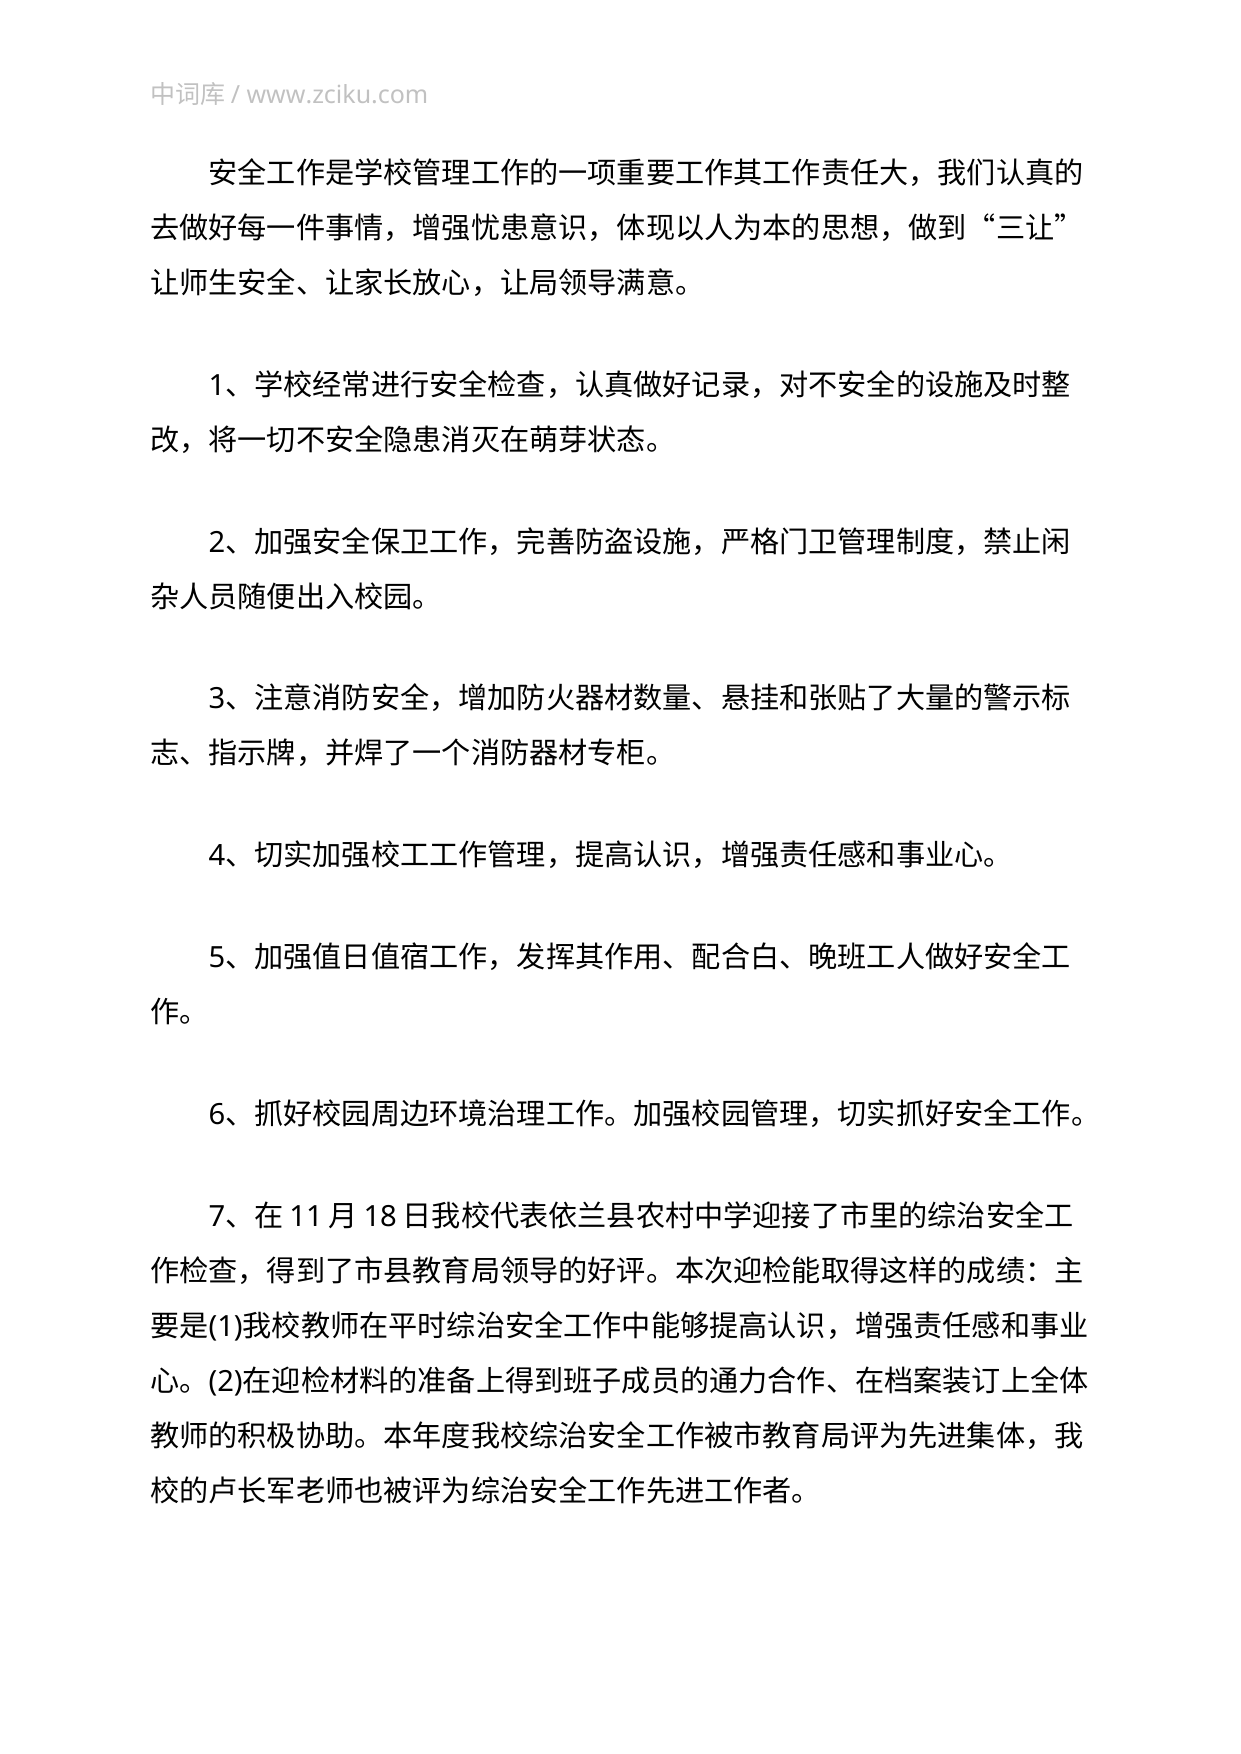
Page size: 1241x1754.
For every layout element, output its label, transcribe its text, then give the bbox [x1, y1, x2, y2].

text 安全工作是学校管理工作的一项重要工作其工作责任大，我们认真的去做好每一件事情，增强忧患意识，体现以人为本的思想，做到“三让”让师生安全、让家长放心，让局领导满意。 [150, 150, 1090, 302]
text 2、加强安全保卫工作，完善防盗设施，严格门卫管理制度，禁止闲杂人员随便出入校园。 [150, 518, 1090, 616]
text 7、在11月18日我校代表依兰县农村中学迎接了市里的综治安全工作检查，得到了市县教育局领导的好评。本次迎检能取得这样的成绩：主要是(1)我校教师在平时综治安全工作中能够提高认识，增强责任感和事业心。(2)在迎检材料的准备上得到班子成员的通力合作、在档案装订上全体教师的积极协助。本年度我校综治安全工作被市教育局评为先进集体，我校的卢长军老师也被评为综治安全工作先进工作者。 [150, 1193, 1090, 1510]
text 6、抓好校园周边环境治理工作。加强校园管理，切实抓好安全工作。 [150, 1091, 1090, 1133]
text 3、注意消防安全，增加防火器材数量、悬挂和张贴了大量的警示标志、指示牌，并焊了一个消防器材专柜。 [150, 675, 1090, 772]
text 1、学校经常进行安全检查，认真做好记录，对不安全的设施及时整改，将一切不安全隐患消灭在萌芽状态。 [150, 362, 1090, 459]
text 4、切实加强校工工作管理，提高认识，增强责任感和事业心。 [150, 832, 1090, 874]
text 5、加强值日值宿工作，发挥其作用、配合白、晚班工人做好安全工作。 [150, 934, 1090, 1031]
